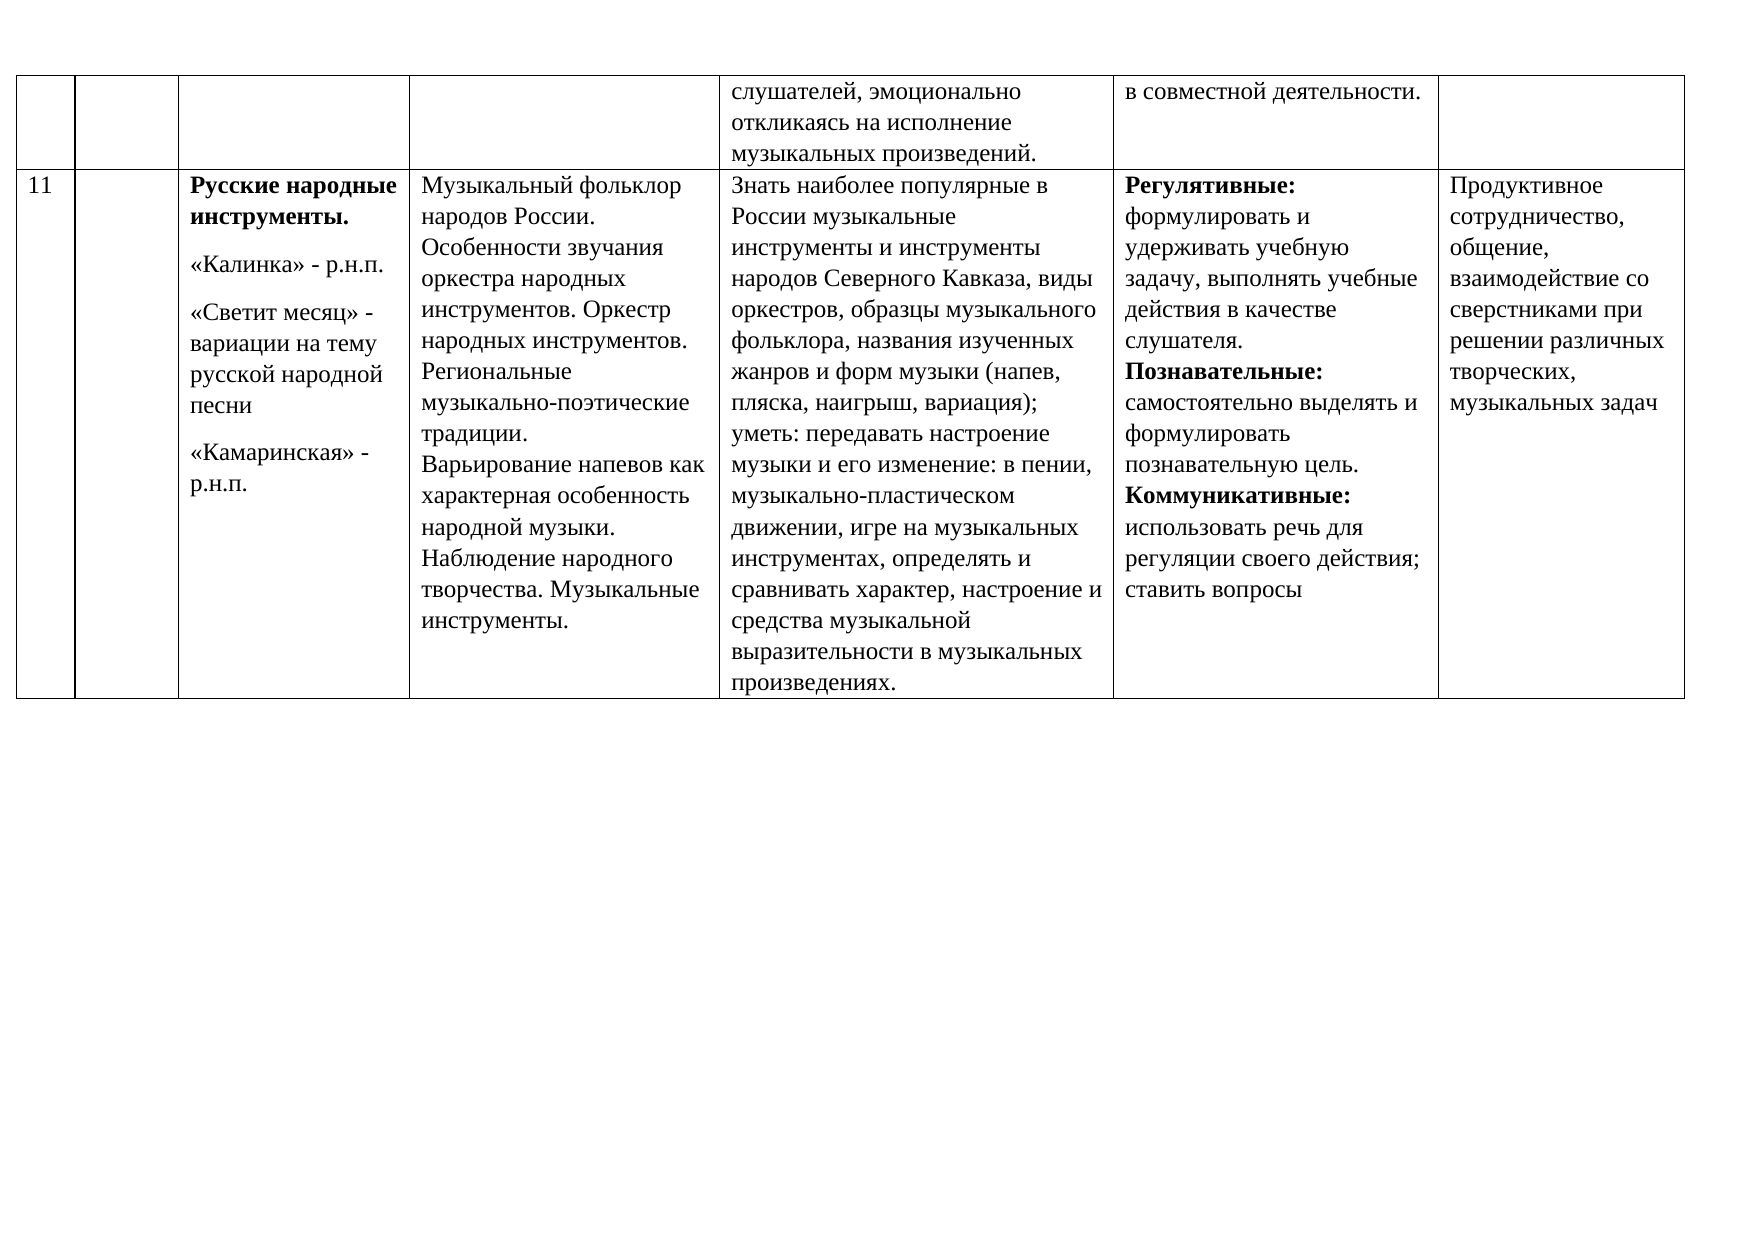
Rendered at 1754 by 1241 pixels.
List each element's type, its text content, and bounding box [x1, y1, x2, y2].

table_cell [76, 170, 178, 698]
table_cell Музыкальный фольклор народов России. Особенности звучания оркестра народных инструментов. Оркестр народных инструментов. Региональные музыкально-поэтические традиции. Варьирование напевов как характерная особенность народной музыки. Наблюдение народного творчества. Музыкальные инструменты. [410, 170, 719, 698]
table_cell Русские народные инструменты. «Калинка» - р.н.п. «Светит месяц» - вариации на тему русской народной песни «Камаринская» - р.н.п. [179, 170, 409, 698]
table_cell 11 [17, 170, 74, 698]
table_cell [1439, 76, 1684, 169]
table_cell Продуктивное сотрудничество, общение, взаимодействие со сверстниками при решении различных творческих, музыкальных задач [1439, 170, 1684, 698]
table_cell [76, 76, 178, 169]
table_cell Регулятивные: формулировать и удерживать учебную задачу, выполнять учебные действия в качестве слушателя. Познавательные: самостоятельно выделять и формулировать познавательную цель. Коммуникативные: использовать речь для регуляции своего действия; ставить вопросы [1114, 170, 1438, 698]
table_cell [410, 76, 719, 169]
table_cell 10 [17, 76, 74, 169]
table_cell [179, 76, 409, 169]
table_cell Знать наиболее популярные в России музыкальные инструменты и инструменты народов Северного Кавказа, виды оркестров, образцы музыкального фольклора, названия изученных жанров и форм музыки (напев, пляска, наигрыш, вариация); уметь: передавать настроение музыки и его изменение: в пении, музыкально-пластическом движении, игре на музыкальных инструментах, определять и сравнивать характер, настроение и средства музыкальной выразительности в музыкальных произведениях. [720, 170, 1113, 698]
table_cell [1114, 76, 1438, 169]
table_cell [720, 76, 1113, 169]
